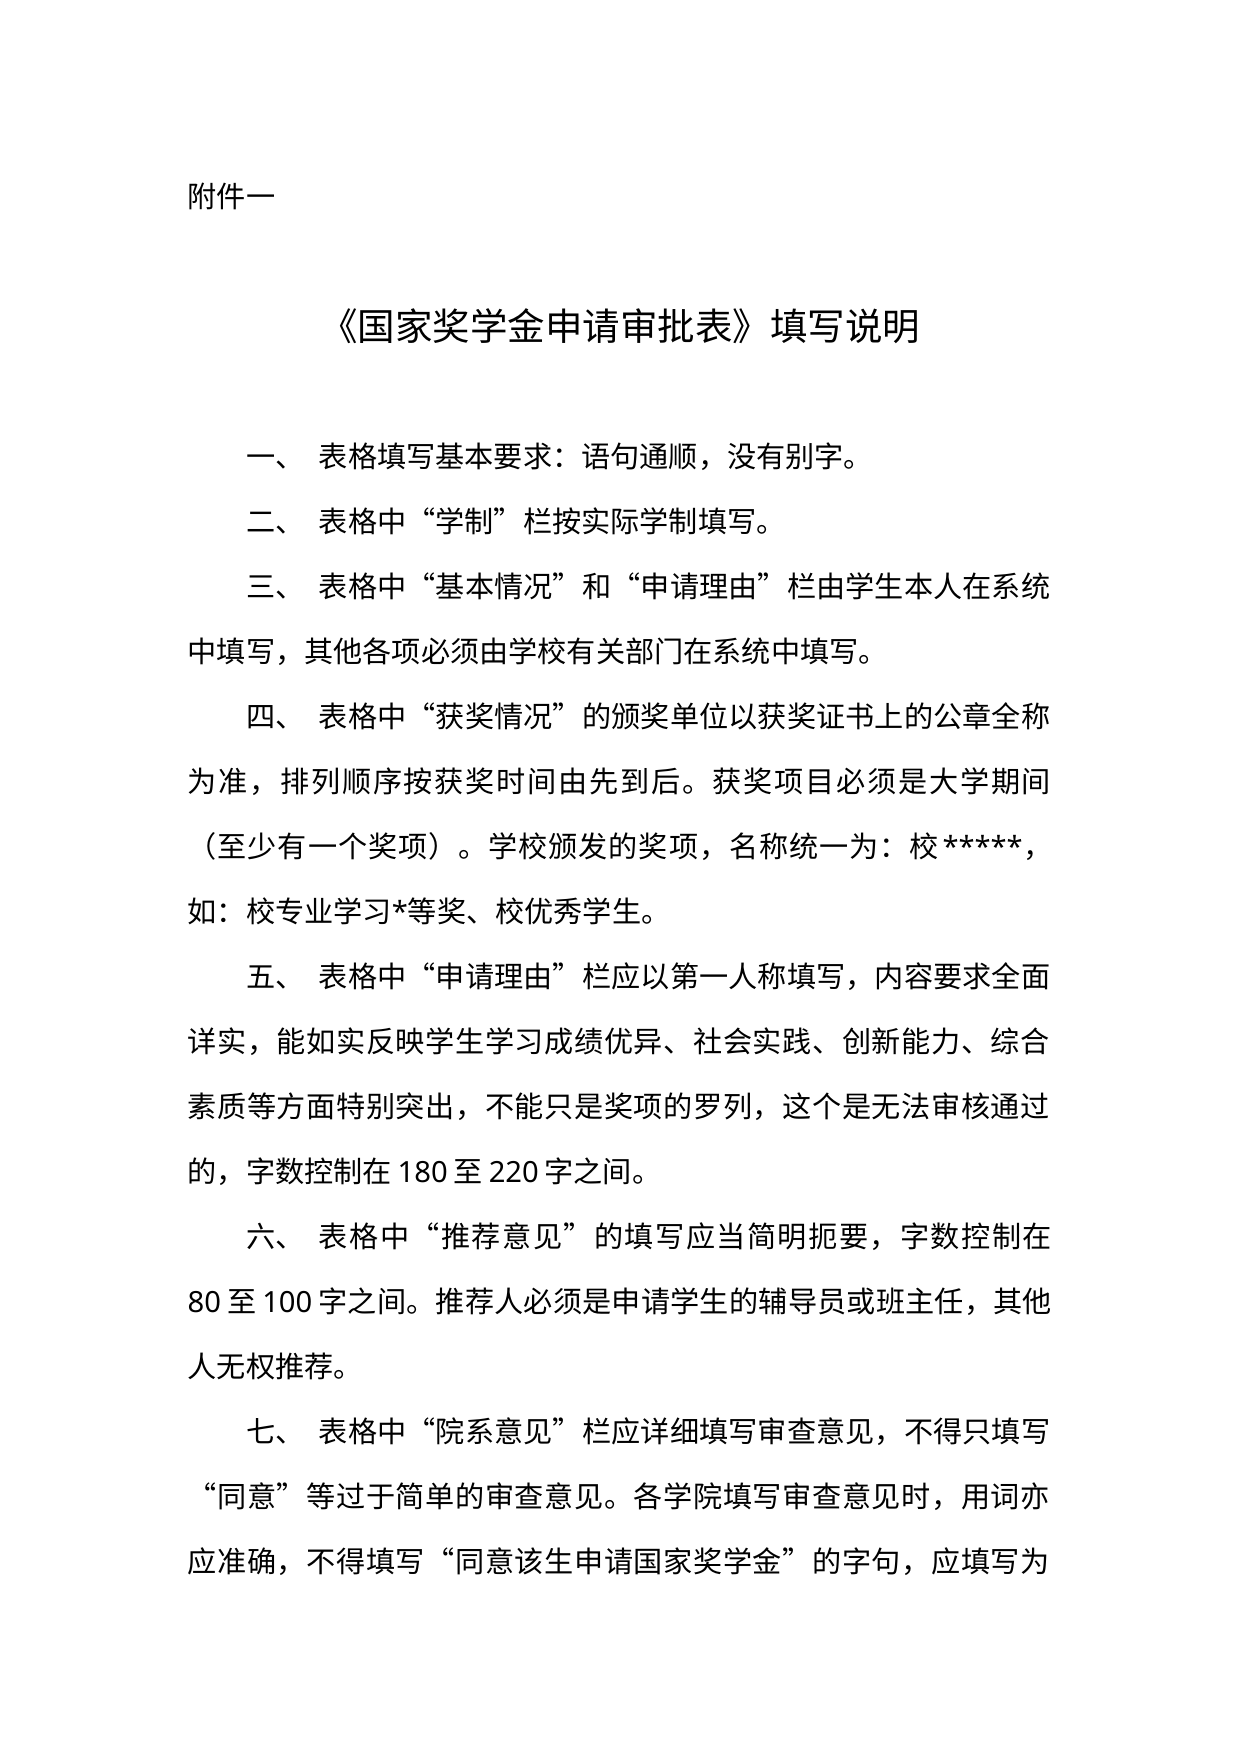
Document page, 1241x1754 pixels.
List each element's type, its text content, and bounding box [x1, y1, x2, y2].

list 表格中“推荐意见”的填写应当简明扼要，字数控制在80至100字之间。推荐人必须是申请学生的辅导员或班主任，其他人无权推荐。 [187, 1202, 1053, 1397]
list 表格填写基本要求：语句通顺，没有别字。 [187, 422, 1053, 487]
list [187, 1397, 1053, 1592]
list 表格中“学制”栏按实际学制填写。 [187, 487, 1053, 552]
list 表格中“基本情况”和“申请理由”栏由学生本人在系统中填写，其他各项必须由学校有关部门在系统中填写。 [187, 552, 1053, 682]
list 表格中“获奖情况”的颁奖单位以获奖证书上的公章全称为准，排列顺序按获奖时间由先到后。获奖项目必须是大学期间（至少有一个奖项）。学校颁发的奖项，名称统一为：校*****，如：校专业学习*等奖、校优秀学生。 [187, 682, 1053, 942]
text 附件一 [187, 162, 1053, 227]
text 《国家奖学金申请审批表》填写说明 [187, 292, 1053, 357]
list 表格中“申请理由”栏应以第一人称填写，内容要求全面详实，能如实反映学生学习成绩优异、社会实践、创新能力、综合素质等方面特别突出，不能只是奖项的罗列，这个是无法审核通过的，字数控制在180至220字之间。 [187, 942, 1053, 1202]
